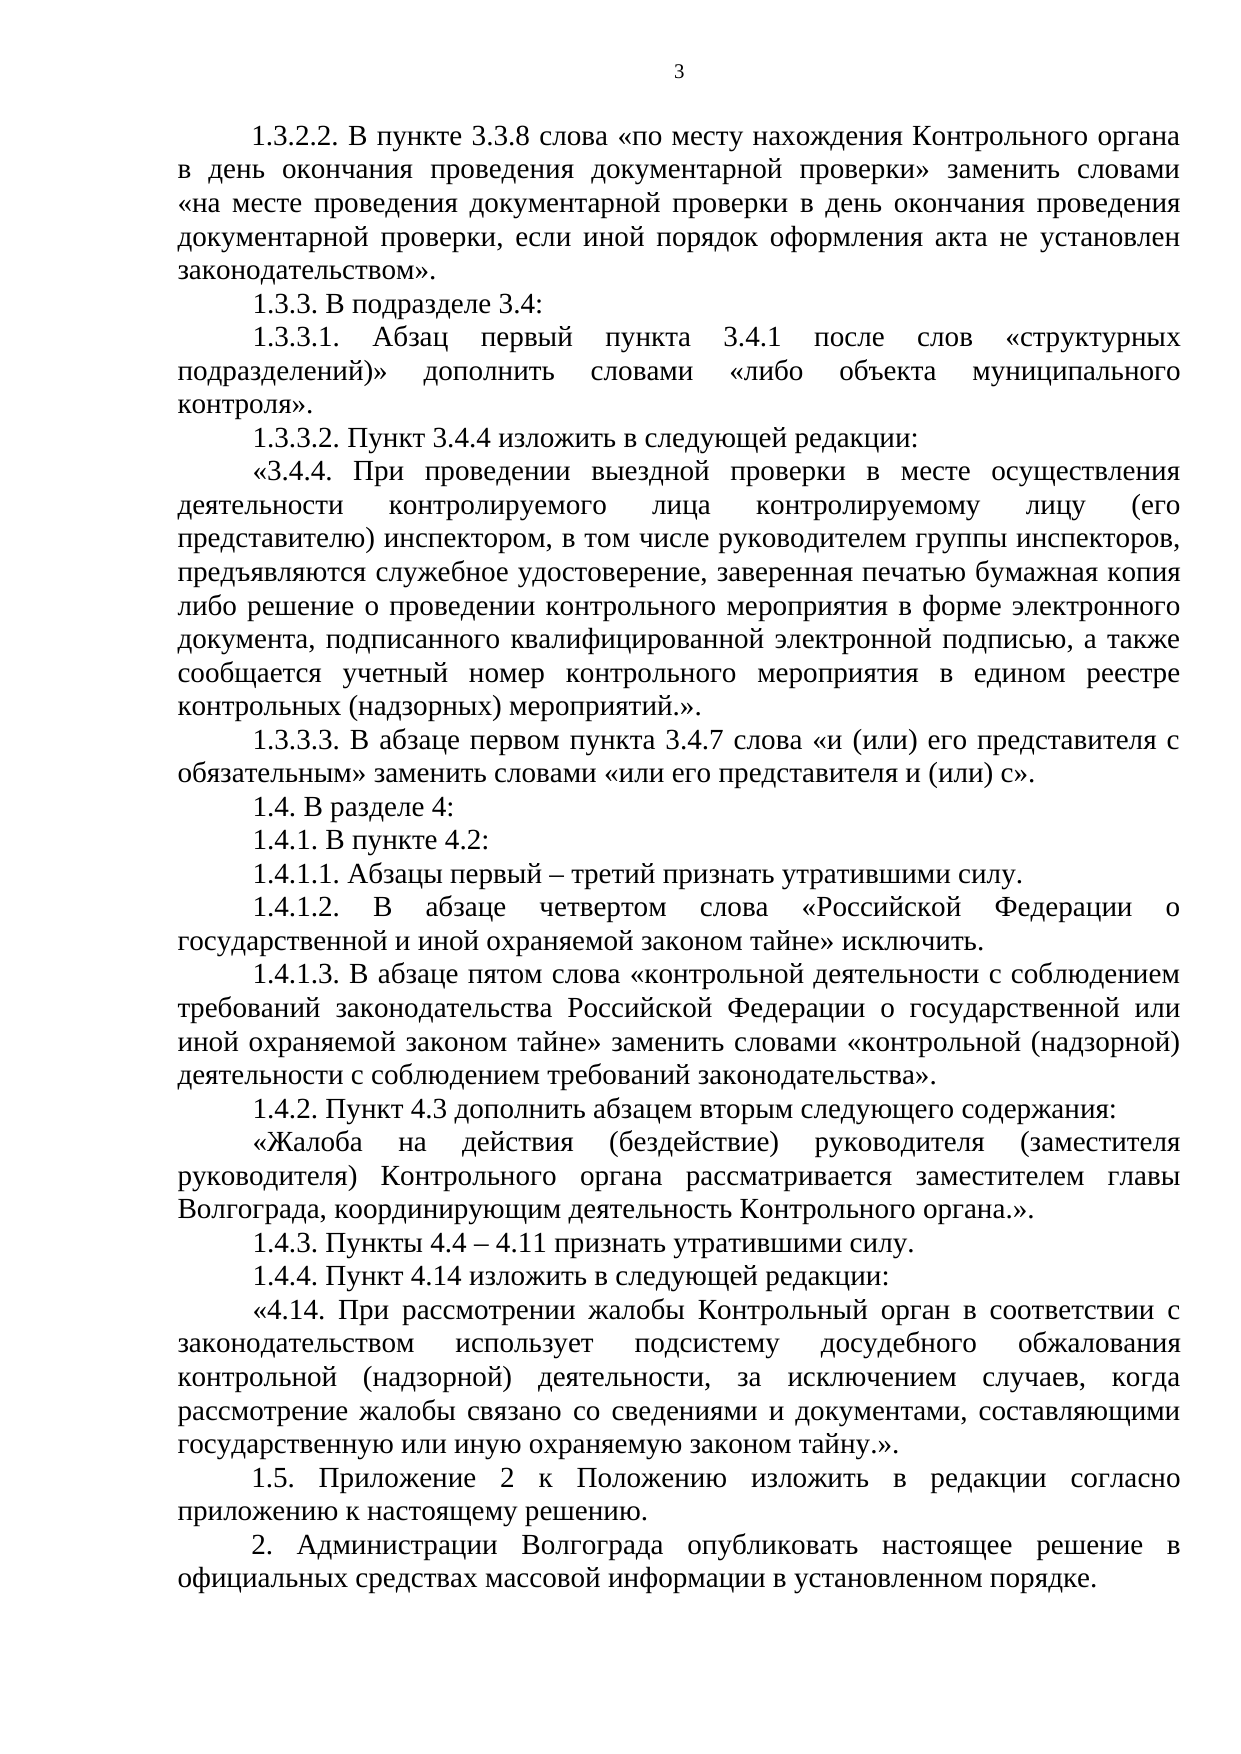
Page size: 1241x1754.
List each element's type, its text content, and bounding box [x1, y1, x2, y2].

text 1.4.1.1. Абзацы первый – третий признать утратившими силу. [177, 856, 1181, 889]
text 2. Администрации Волгограда опубликовать настоящее решение в официальных средствах массовой информации в установленном порядке. [177, 1527, 1181, 1594]
text 1.3.3.3. В абзаце первом пункта 3.4.7 слова «и (или) его представителя с обязательным» заменить словами «или его представителя и (или) с». [177, 722, 1181, 789]
text 1.5. Приложение 2 к Положению изложить в редакции согласно приложению к настоящему решению. [177, 1460, 1181, 1527]
text «3.4.4. При проведении выездной проверки в месте осуществления деятельности контролируемого лица контролируемому лицу (его представителю) инспектором, в том числе руководителем группы инспекторов, предъявляются служебное удостоверение, заверенная печатью бумажная копия либо решение о проведении контрольного мероприятия в форме электронного документа, подписанного квалифицированной электронной подписью, а также сообщается учетный номер контрольного мероприятия в едином реестре контрольных (надзорных) мероприятий.». [177, 453, 1181, 722]
text 1.4. В разделе 4: [177, 789, 1181, 822]
text 1.4.4. Пункт 4.14 изложить в следующей редакции: [177, 1258, 1181, 1292]
text 1.3.3. В подразделе 3.4: [177, 286, 1181, 319]
text 1.4.3. Пункты 4.4 – 4.11 признать утратившими силу. [177, 1225, 1181, 1258]
text «Жалоба на действия (бездействие) руководителя (заместителя руководителя) Контрольного органа рассматривается заместителем главы Волгограда, координирующим деятельность Контрольного органа.». [177, 1124, 1181, 1225]
text 1.3.3.1. Абзац первый пункта 3.4.1 после слов «структурных подразделений)» дополнить словами «либо объекта муниципального контроля». [177, 319, 1181, 420]
text «4.14. При рассмотрении жалобы Контрольный орган в соответствии с законодательством использует подсистему досудебного обжалования контрольной (надзорной) деятельности, за исключением случаев, когда рассмотрение жалобы связано со сведениями и документами, составляющими государственную или иную охраняемую законом тайну.». [177, 1292, 1181, 1460]
text 1.4.2. Пункт 4.3 дополнить абзацем вторым следующего содержания: [177, 1091, 1181, 1124]
text 1.3.3.2. Пункт 3.4.4 изложить в следующей редакции: [177, 420, 1181, 453]
text 1.4.1. В пункте 4.2: [177, 822, 1181, 856]
text 1.3.2.2. В пункте 3.3.8 слова «по месту нахождения Контрольного органа в день окончания проведения документарной проверки» заменить словами «на месте проведения документарной проверки в день окончания проведения документарной проверки, если иной порядок оформления акта не установлен законодательством». [177, 118, 1181, 286]
text 1.4.1.2. В абзаце четвертом слова «Российской Федерации о государственной и иной охраняемой законом тайне» исключить. [177, 889, 1181, 957]
text 1.4.1.3. В абзаце пятом слова «контрольной деятельности с соблюдением требований законодательства Российской Федерации о государственной или иной охраняемой законом тайне» заменить словами «контрольной (надзорной) деятельности с соблюдением требований законодательства». [177, 957, 1181, 1091]
